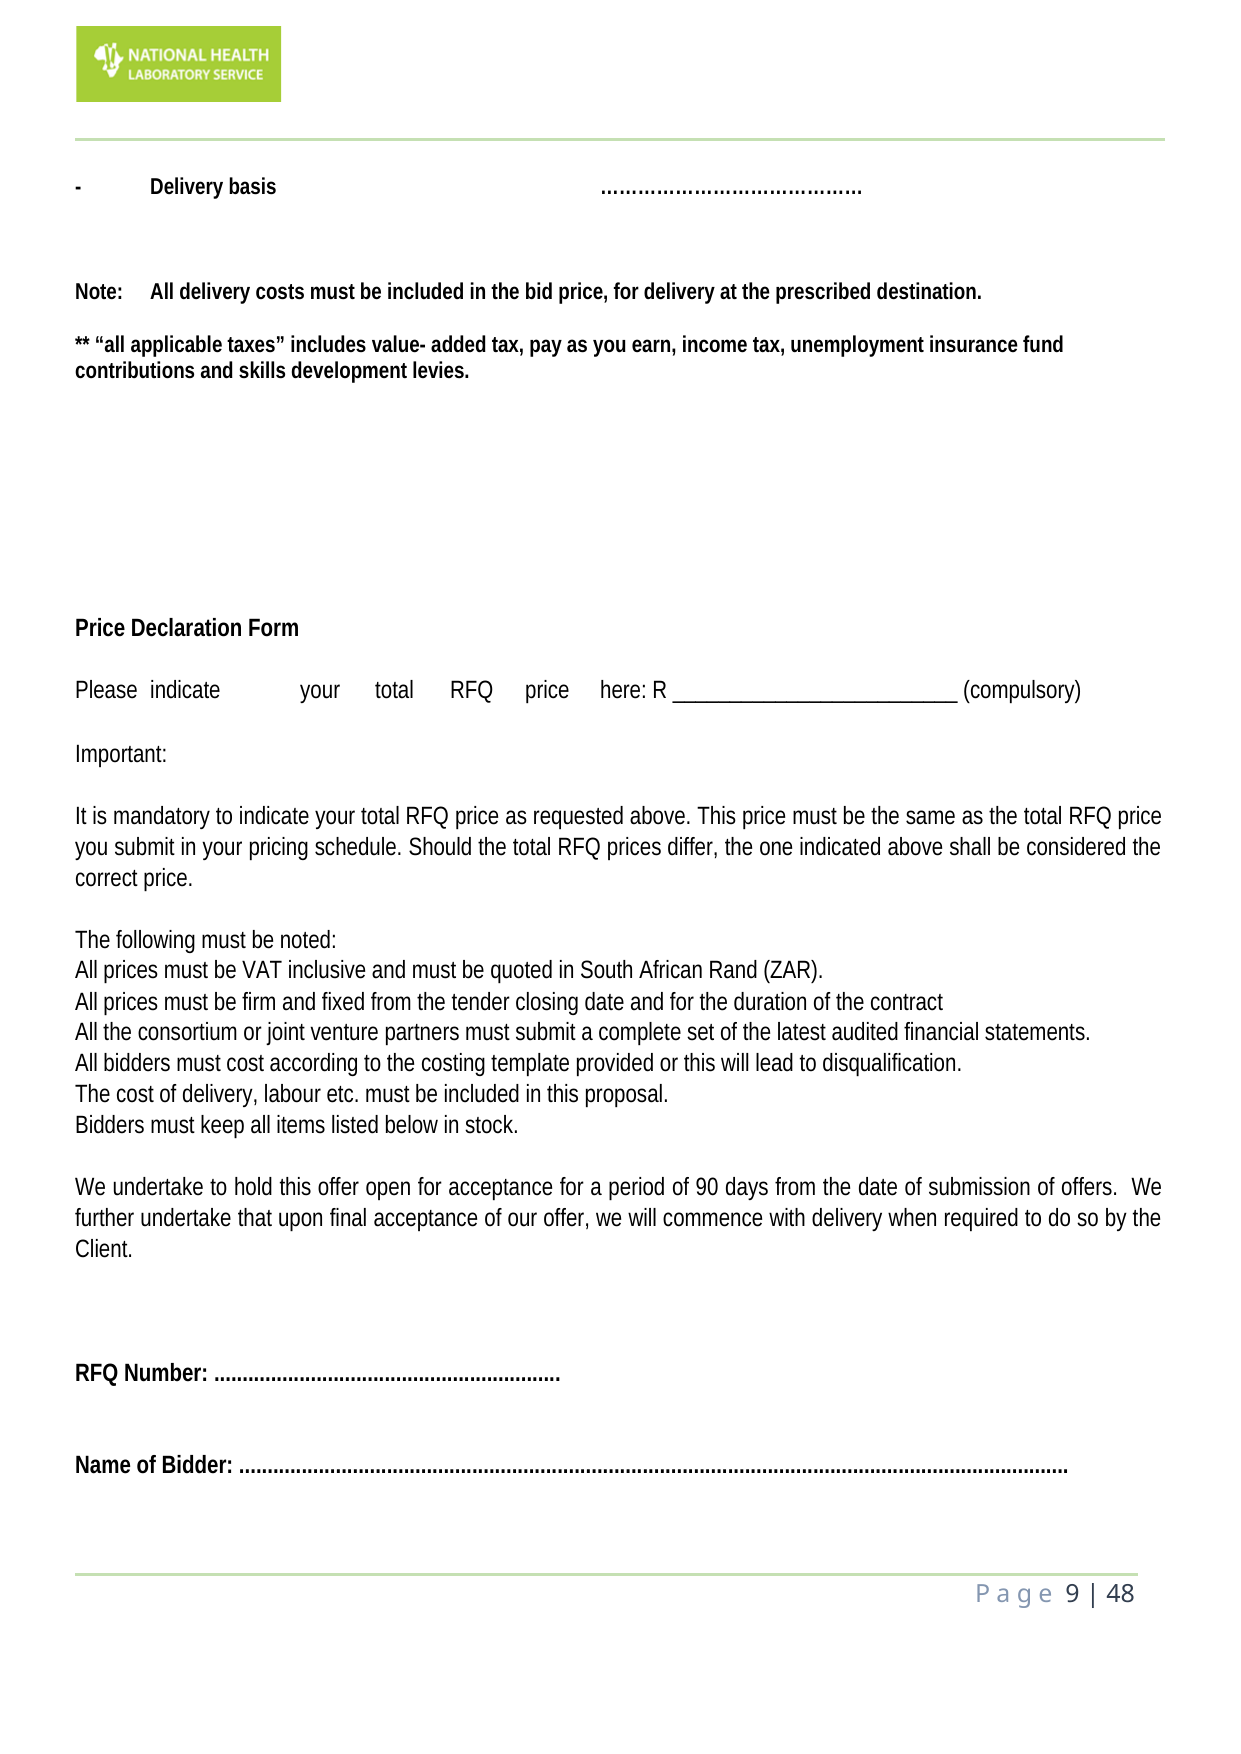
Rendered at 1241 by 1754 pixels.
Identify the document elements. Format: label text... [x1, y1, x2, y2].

picture [75, 26, 282, 102]
text All prices must be firm and fixed from the tender closing date and for the duration of the contract [75, 986, 1165, 1015]
text Price Declaration Form [75, 613, 1165, 642]
text Important: [75, 739, 1165, 768]
text ** “all applicable taxes” includes value- added tax, pay as you earn, income tax, unemployment insurance fund contributions and skills development levies. [75, 331, 1165, 383]
text Please indicate your total RFQ price here: R _________________________ (compulsory) [75, 675, 1165, 704]
text Name of Bidder: .................................................................................................................................................. [75, 1451, 1165, 1479]
text It is mandatory to indicate your total RFQ price as requested above. This price must be the same as the total RFQ price you submit in your pricing schedule. Should the total RFQ prices differ, the one indicated above shall be considered the correct price. [75, 801, 1165, 891]
text All bidders must cost according to the costing template provided or this will lead to disqualification. [75, 1048, 1165, 1077]
text The cost of delivery, labour etc. must be included in this proposal. [75, 1079, 1165, 1108]
text RFQ Number: ............................................................. [75, 1358, 1165, 1386]
text All the consortium or joint venture partners must submit a complete set of the latest audited financial statements. [75, 1017, 1165, 1046]
text The following must be noted: [75, 924, 1165, 953]
text All prices must be VAT inclusive and must be quoted in South African Rand (ZAR). [75, 956, 1165, 984]
text Bidders must keep all items listed below in stock. [75, 1110, 1165, 1139]
text Note: All delivery costs must be included in the bid price, for delivery at the prescribed destination. [75, 278, 1165, 304]
text We undertake to hold this offer open for acceptance for a period of 90 days from the date of submission of offers. We further undertake that upon final acceptance of our offer, we will commence with delivery when required to do so by the Client. [75, 1172, 1165, 1263]
list Delivery basis …………………………………… [75, 173, 1165, 199]
